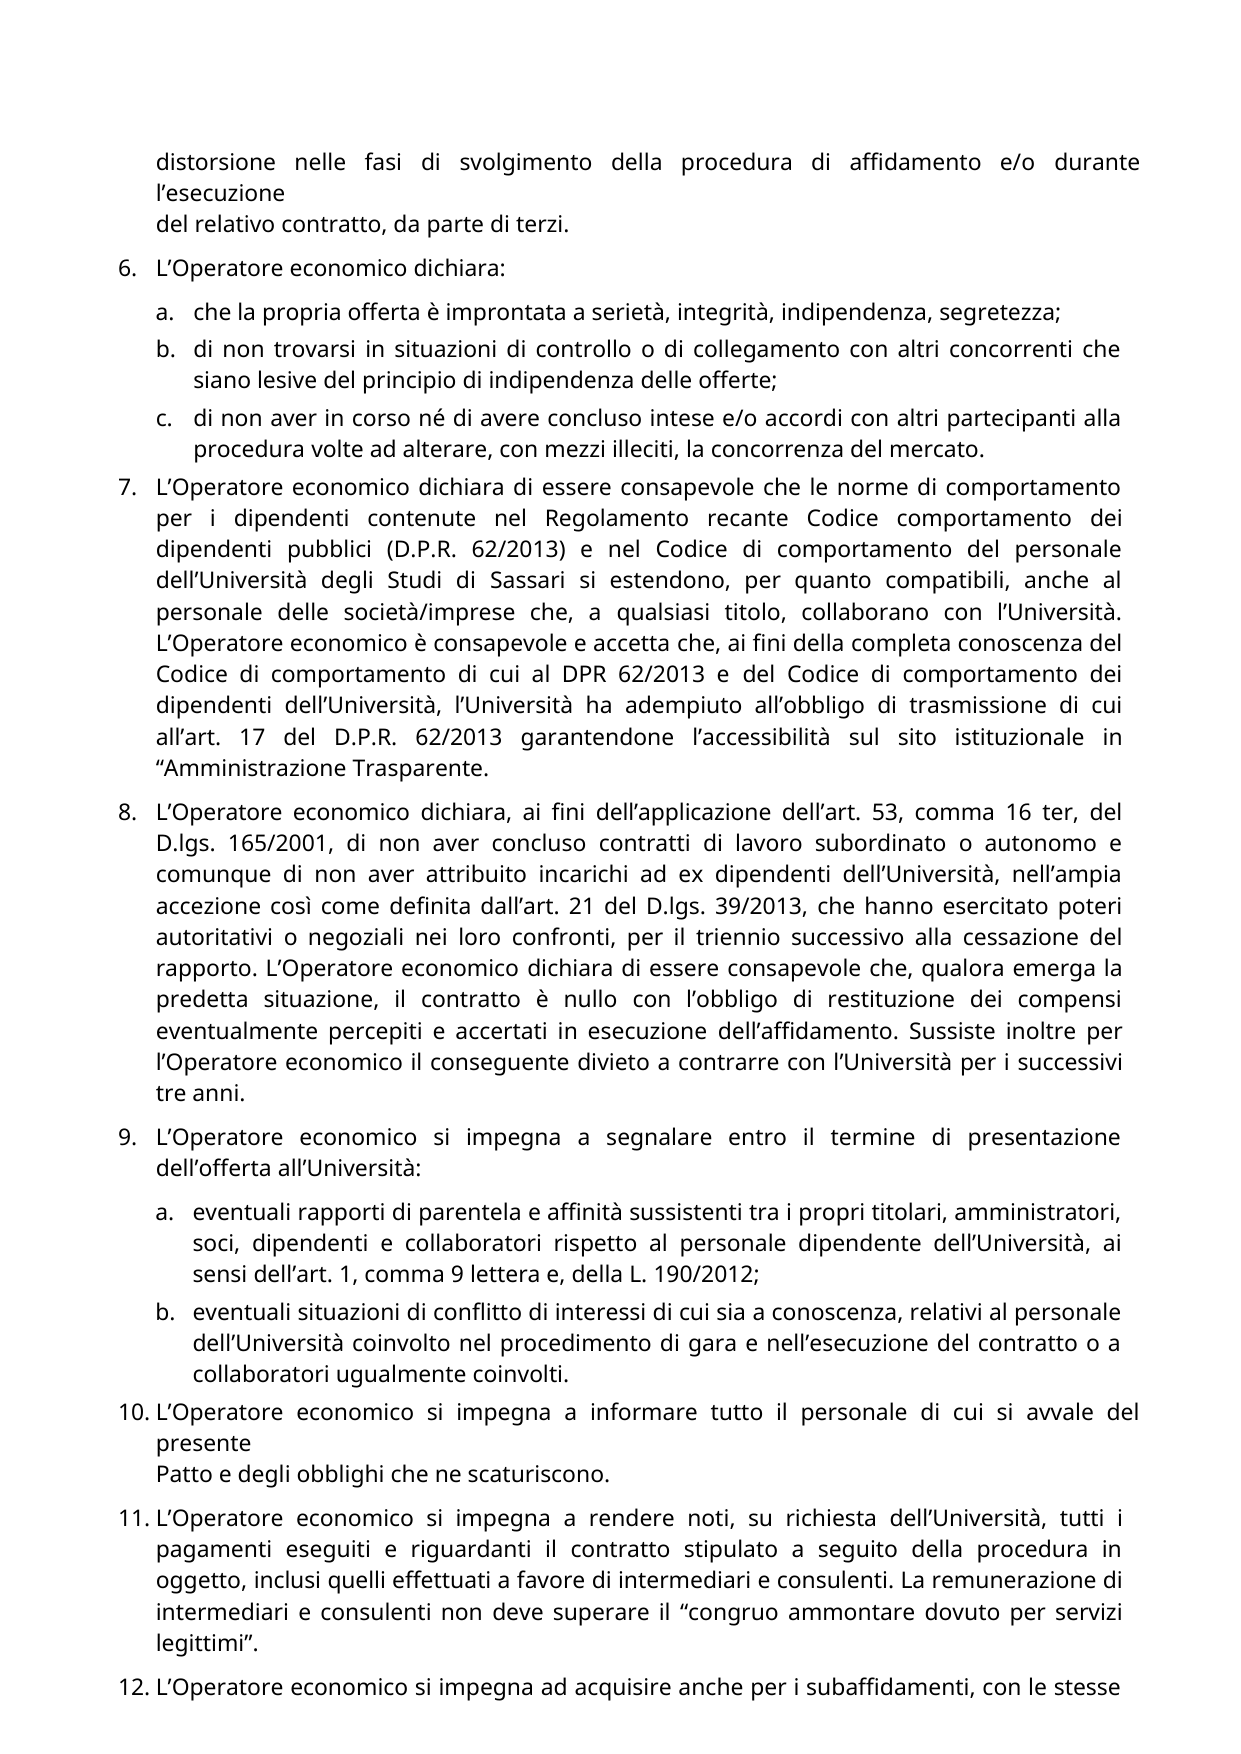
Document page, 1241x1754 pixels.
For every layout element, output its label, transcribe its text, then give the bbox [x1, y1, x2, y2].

list L’Operatore economico dichiara, ai fini dell’applicazione dell’art. 53, comma 16 ter, del D.lgs. 165/2001, di non aver concluso contratti di lavoro subordinato o autonomo e comunque di non aver attribuito incarichi ad ex dipendenti dell’Università, nell’ampia accezione così come definita dall’art. 21 del D.lgs. 39/2013, che hanno esercitato poteri autoritativi o negoziali nei loro confronti, per il triennio successivo alla cessazione del rapporto. L’Operatore economico dichiara di essere consapevole che, qualora emerga la predetta situazione, il contratto è nullo con l’obbligo di restituzione dei compensi eventualmente percepiti e accertati in esecuzione dell’affidamento. Sussiste inoltre per l’Operatore economico il conseguente divieto a contrarre con l’Università per i successivi tre anni. [118, 796, 1123, 1108]
list eventuali situazioni di conflitto di interessi di cui sia a conoscenza, relativi al personale dell’Università coinvolto nel procedimento di gara e nell’esecuzione del contratto o a collaboratori ugualmente coinvolti. [155, 1296, 1122, 1389]
list eventuali rapporti di parentela e affinità sussistenti tra i propri titolari, amministratori, soci, dipendenti e collaboratori rispetto al personale dipendente dell’Università, ai sensi dell’art. 1, comma 9 lettera e, della L. 190/2012; [155, 1196, 1123, 1290]
list L’Operatore economico dichiara di essere consapevole che le norme di comportamento per i dipendenti contenute nel Regolamento recante Codice comportamento dei dipendenti pubblici (D.P.R. 62/2013) e nel Codice di comportamento del personale dell’Università degli Studi di Sassari si estendono, per quanto compatibili, anche al personale delle società/imprese che, a qualsiasi titolo, collaborano con l’Università. L’Operatore economico è consapevole e accetta che, ai fini della completa conoscenza del Codice di comportamento di cui al DPR 62/2013 e del Codice di comportamento dei dipendenti dell’Università, l’Università ha adempiuto all’obbligo di trasmissione di cui all’art. 17 del D.P.R. 62/2013 garantendone l’accessibilità sul sito istituzionale in “Amministrazione Trasparente. [118, 471, 1123, 783]
list di non aver in corso né di avere concluso intese e/o accordi con altri partecipanti alla procedura volte ad alterare, con mezzi illeciti, la concorrenza del mercato. [156, 402, 1122, 464]
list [118, 1671, 1122, 1702]
list L’Operatore economico si impegna a rendere noti, su richiesta dell’Università, tutti i pagamenti eseguiti e riguardanti il contratto stipulato a seguito della procedura in oggetto, inclusi quelli effettuati a favore di intermediari e consulenti. La remunerazione di intermediari e consulenti non deve superare il “congruo ammontare dovuto per servizi legittimi”. [118, 1502, 1123, 1658]
list L’Operatore economico dichiara: [118, 252, 1140, 283]
text Patto e degli obblighi che ne scaturiscono. [156, 1458, 1140, 1490]
list L’Operatore economico si impegna a informare tutto il personale di cui si avvale del presente [118, 1396, 1140, 1458]
list che la propria offerta è improntata a serietà, integrità, indipendenza, segretezza; [155, 296, 1140, 327]
text distorsione nelle fasi di svolgimento della procedura di affidamento e/o durante l’esecuzione [156, 146, 1140, 208]
text del relativo contratto, da parte di terzi. [156, 208, 1140, 239]
list L’Operatore economico si impegna a segnalare entro il termine di presentazione dell’offerta all’Università: [118, 1121, 1122, 1183]
list di non trovarsi in situazioni di controllo o di collegamento con altri concorrenti che siano lesive del principio di indipendenza delle offerte; [156, 333, 1122, 396]
